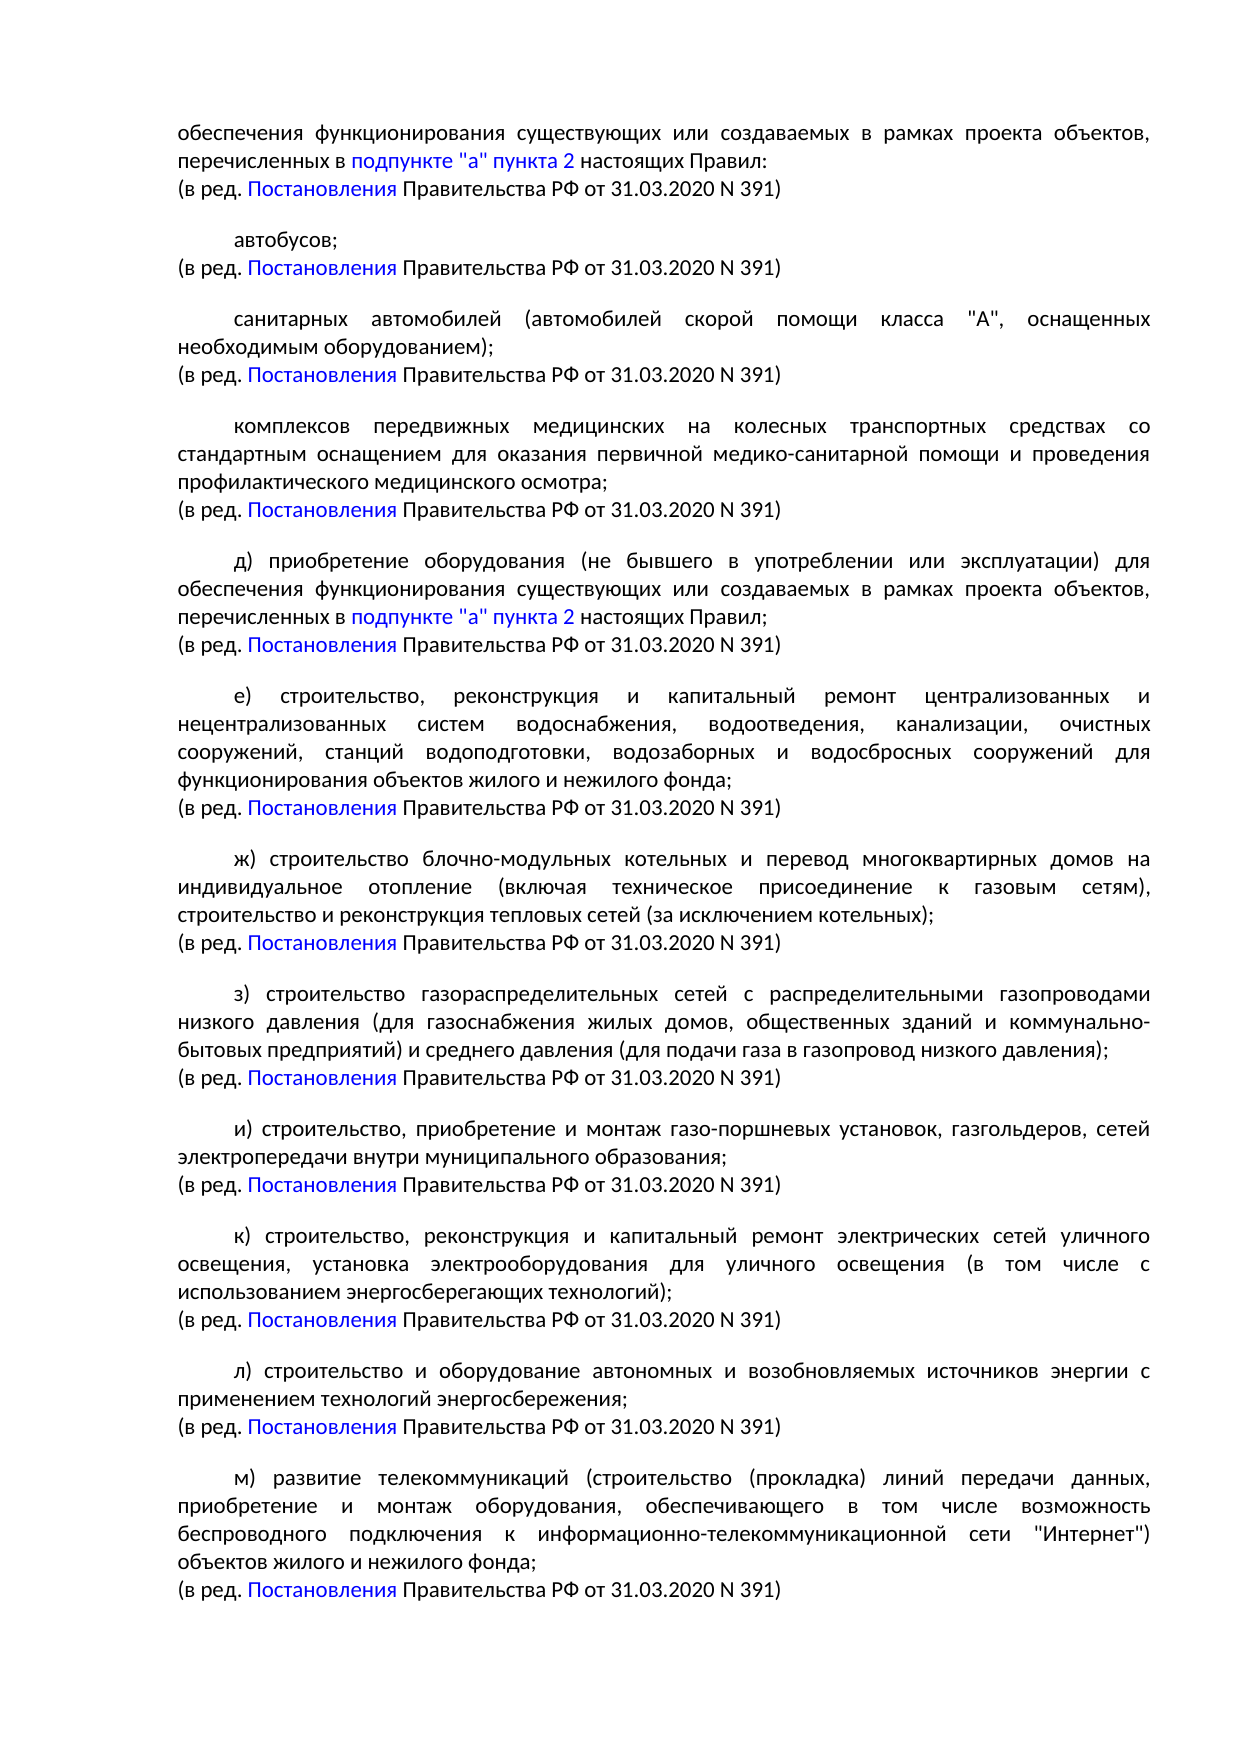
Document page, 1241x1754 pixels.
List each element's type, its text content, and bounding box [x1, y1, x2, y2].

text д) приобретение оборудования (не бывшего в употреблении или эксплуатации) для обеспечения функционирования существующих или создаваемых в рамках проекта объектов, перечисленных в подпункте "а" пункта 2 настоящих Правил; [177, 546, 1152, 630]
text з) строительство газораспределительных сетей с распределительными газопроводами низкого давления (для газоснабжения жилых домов, общественных зданий и коммунально-бытовых предприятий) и среднего давления (для подачи газа в газопровод низкого давления); [177, 979, 1152, 1063]
text и) строительство, приобретение и монтаж газо-поршневых установок, газгольдеров, сетей электропередачи внутри муниципального образования; [177, 1114, 1152, 1170]
text ж) строительство блочно-модульных котельных и перевод многоквартирных домов на индивидуальное отопление (включая техническое присоединение к газовым сетям), строительство и реконструкция тепловых сетей (за исключением котельных); [177, 844, 1152, 928]
text автобусов; [177, 225, 1152, 253]
text к) строительство, реконструкция и капитальный ремонт электрических сетей уличного освещения, установка электрооборудования для уличного освещения (в том числе с использованием энергосберегающих технологий); [177, 1221, 1152, 1305]
text л) строительство и оборудование автономных и возобновляемых источников энергии с применением технологий энергосбережения; [177, 1356, 1152, 1412]
text (в ред. Постановления Правительства РФ от 31.03.2020 N 391) [177, 360, 1152, 388]
text (в ред. Постановления Правительства РФ от 31.03.2020 N 391) [177, 253, 1152, 281]
text (в ред. Постановления Правительства РФ от 31.03.2020 N 391) [177, 793, 1152, 821]
text (в ред. Постановления Правительства РФ от 31.03.2020 N 391) [177, 1063, 1152, 1091]
text комплексов передвижных медицинских на колесных транспортных средствах со стандартным оснащением для оказания первичной медико-санитарной помощи и проведения профилактического медицинского осмотра; [177, 411, 1152, 495]
text (в ред. Постановления Правительства РФ от 31.03.2020 N 391) [177, 1575, 1152, 1603]
text санитарных автомобилей (автомобилей скорой помощи класса "А", оснащенных необходимым оборудованием); [177, 304, 1152, 360]
text (в ред. Постановления Правительства РФ от 31.03.2020 N 391) [177, 630, 1152, 658]
text (в ред. Постановления Правительства РФ от 31.03.2020 N 391) [177, 928, 1152, 956]
text (в ред. Постановления Правительства РФ от 31.03.2020 N 391) [177, 174, 1152, 202]
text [177, 118, 1152, 174]
text (в ред. Постановления Правительства РФ от 31.03.2020 N 391) [177, 1412, 1152, 1440]
text м) развитие телекоммуникаций (строительство (прокладка) линий передачи данных, приобретение и монтаж оборудования, обеспечивающего в том числе возможность беспроводного подключения к информационно-телекоммуникационной сети "Интернет") объектов жилого и нежилого фонда; [177, 1463, 1152, 1575]
text (в ред. Постановления Правительства РФ от 31.03.2020 N 391) [177, 1305, 1152, 1333]
text (в ред. Постановления Правительства РФ от 31.03.2020 N 391) [177, 495, 1152, 523]
text (в ред. Постановления Правительства РФ от 31.03.2020 N 391) [177, 1170, 1152, 1198]
text е) строительство, реконструкция и капитальный ремонт централизованных и нецентрализованных систем водоснабжения, водоотведения, канализации, очистных сооружений, станций водоподготовки, водозаборных и водосбросных сооружений для функционирования объектов жилого и нежилого фонда; [177, 681, 1152, 793]
